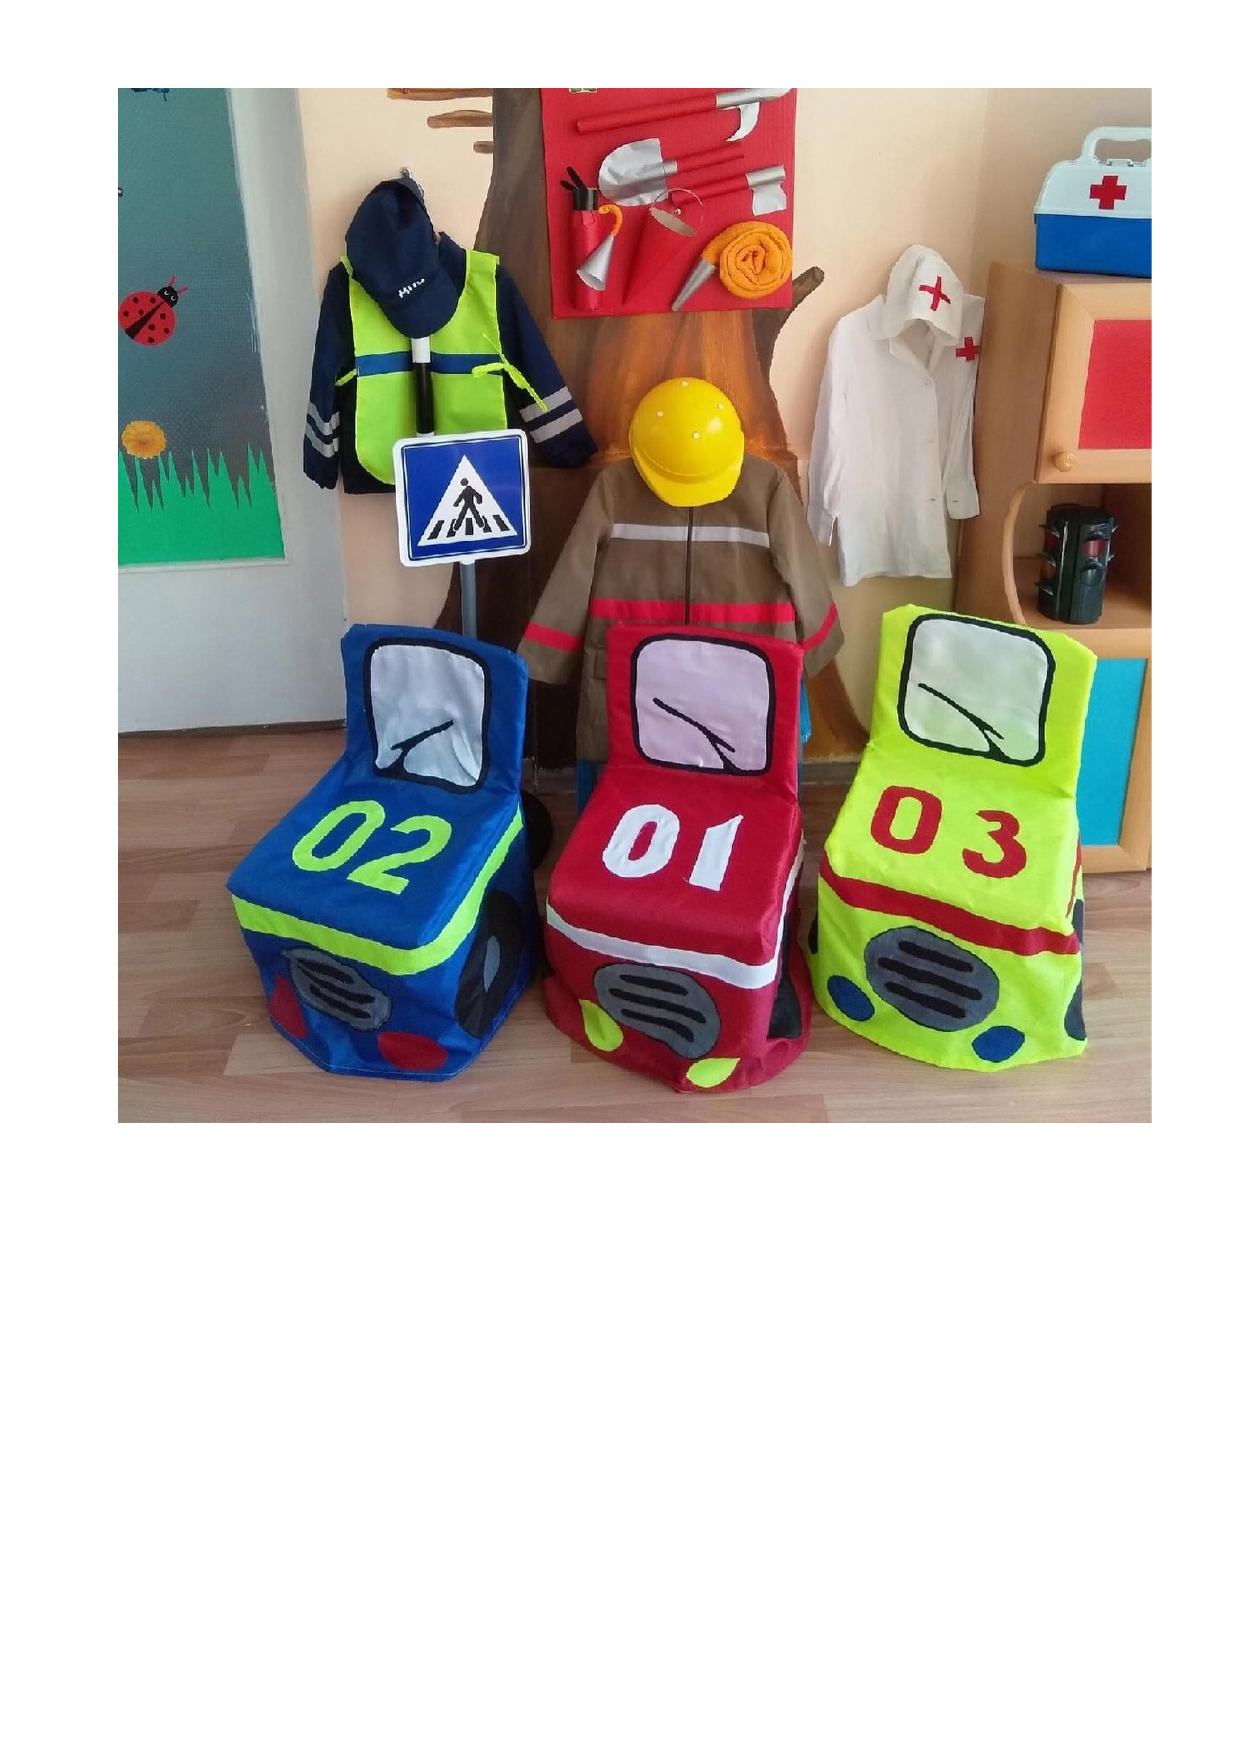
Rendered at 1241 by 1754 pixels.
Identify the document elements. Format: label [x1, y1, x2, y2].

picture [118, 88, 1152, 1123]
